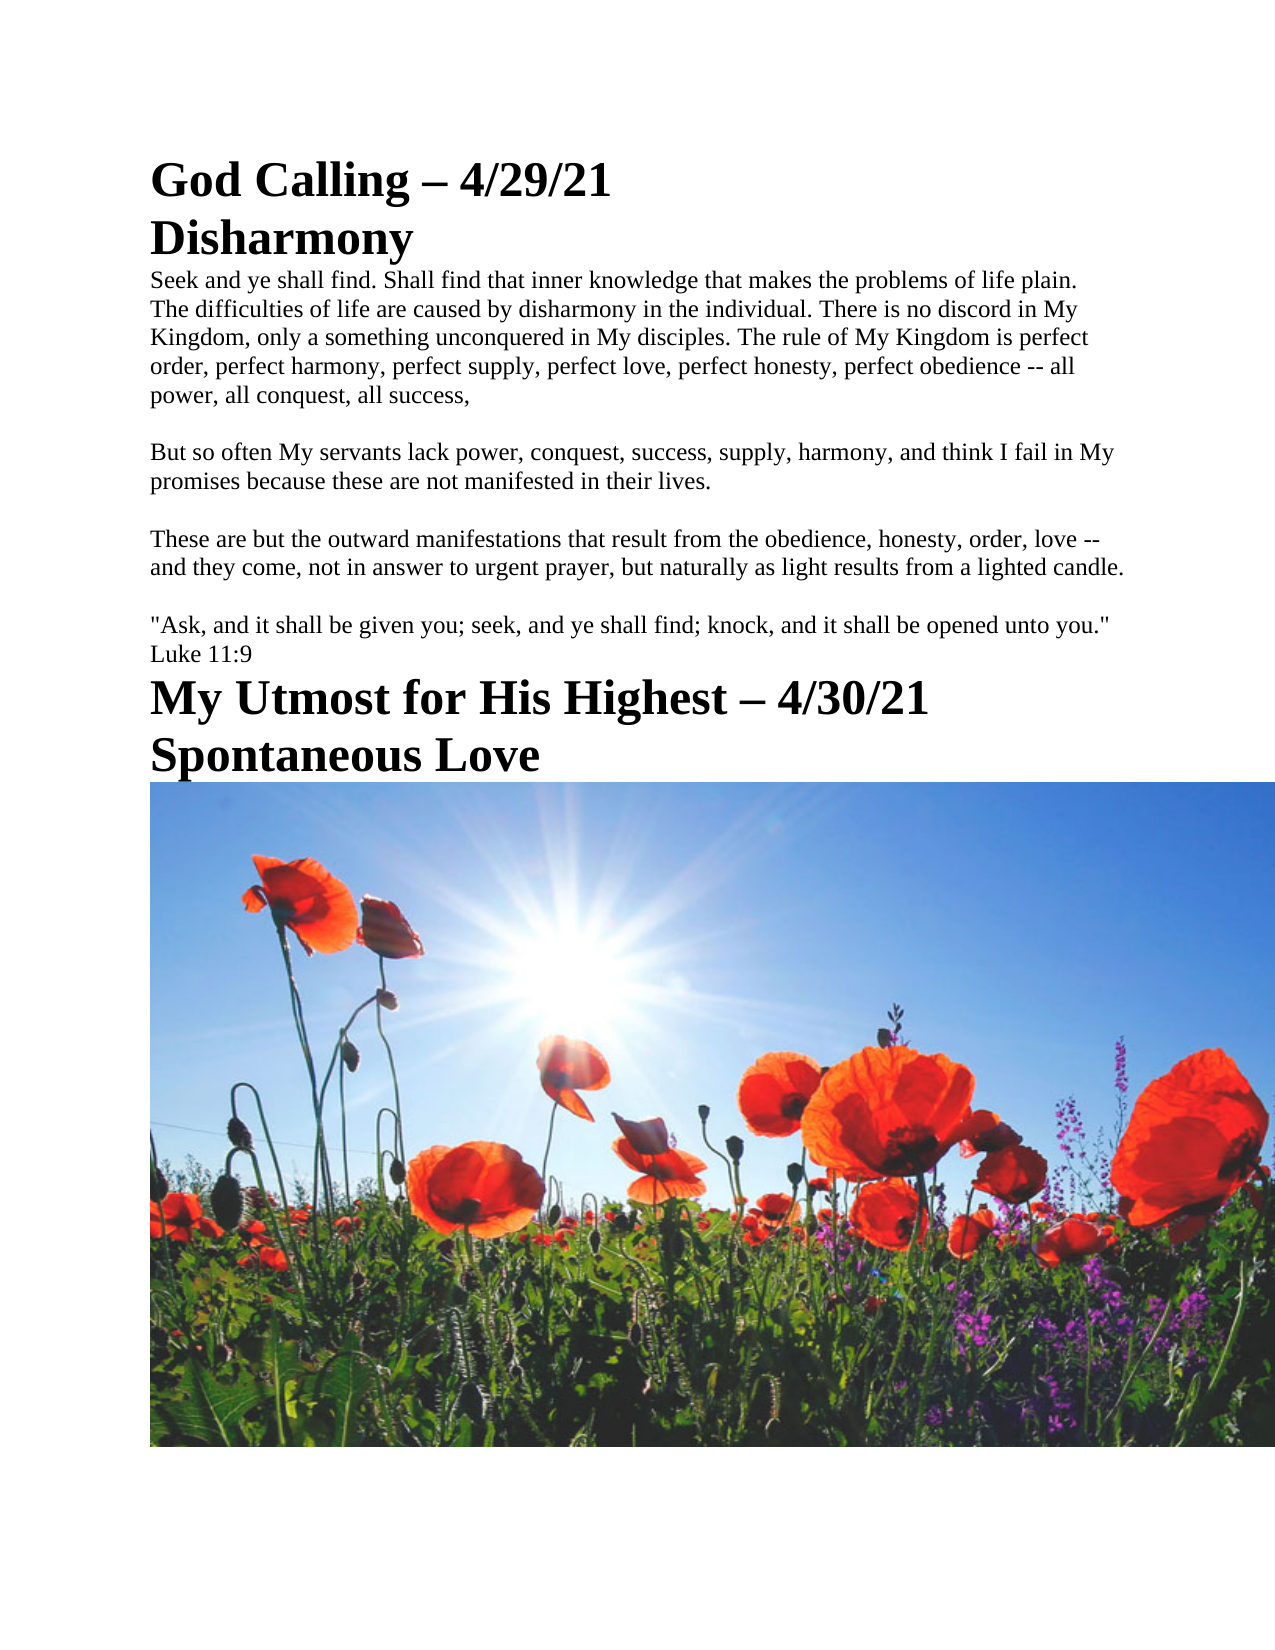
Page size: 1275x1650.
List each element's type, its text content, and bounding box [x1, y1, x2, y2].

text These are but the outward manifestations that result from the obedience, honesty, order, love -- and they come, not in answer to urgent prayer, but naturally as light results from a lighted candle. [150, 524, 1125, 581]
picture [150, 782, 1275, 1447]
text But so often My servants lack power, conquest, success, supply, harmony, and think I fail in My promises because these are not manifested in their lives. [150, 437, 1125, 495]
subtitle Spontaneous Love [150, 725, 1125, 782]
subtitle My Utmost for His Highest – 4/30/21 [150, 667, 1125, 725]
text Seek and ye shall find. Shall find that inner knowledge that makes the problems of life plain. [150, 265, 1125, 294]
subtitle Disharmony [150, 207, 1125, 265]
text "Ask, and it shall be given you; seek, and ye shall find; knock, and it shall be opened unto you." Luke 11:9 [150, 610, 1125, 667]
text The difficulties of life are caused by disharmony in the individual. There is no discord in My Kingdom, only a something unconquered in My disciples. The rule of My Kingdom is perfect order, perfect harmony, perfect supply, perfect love, perfect honesty, perfect obedience -- all power, all conquest, all success, [150, 294, 1125, 409]
subtitle God Calling – 4/29/21 [150, 150, 1125, 207]
